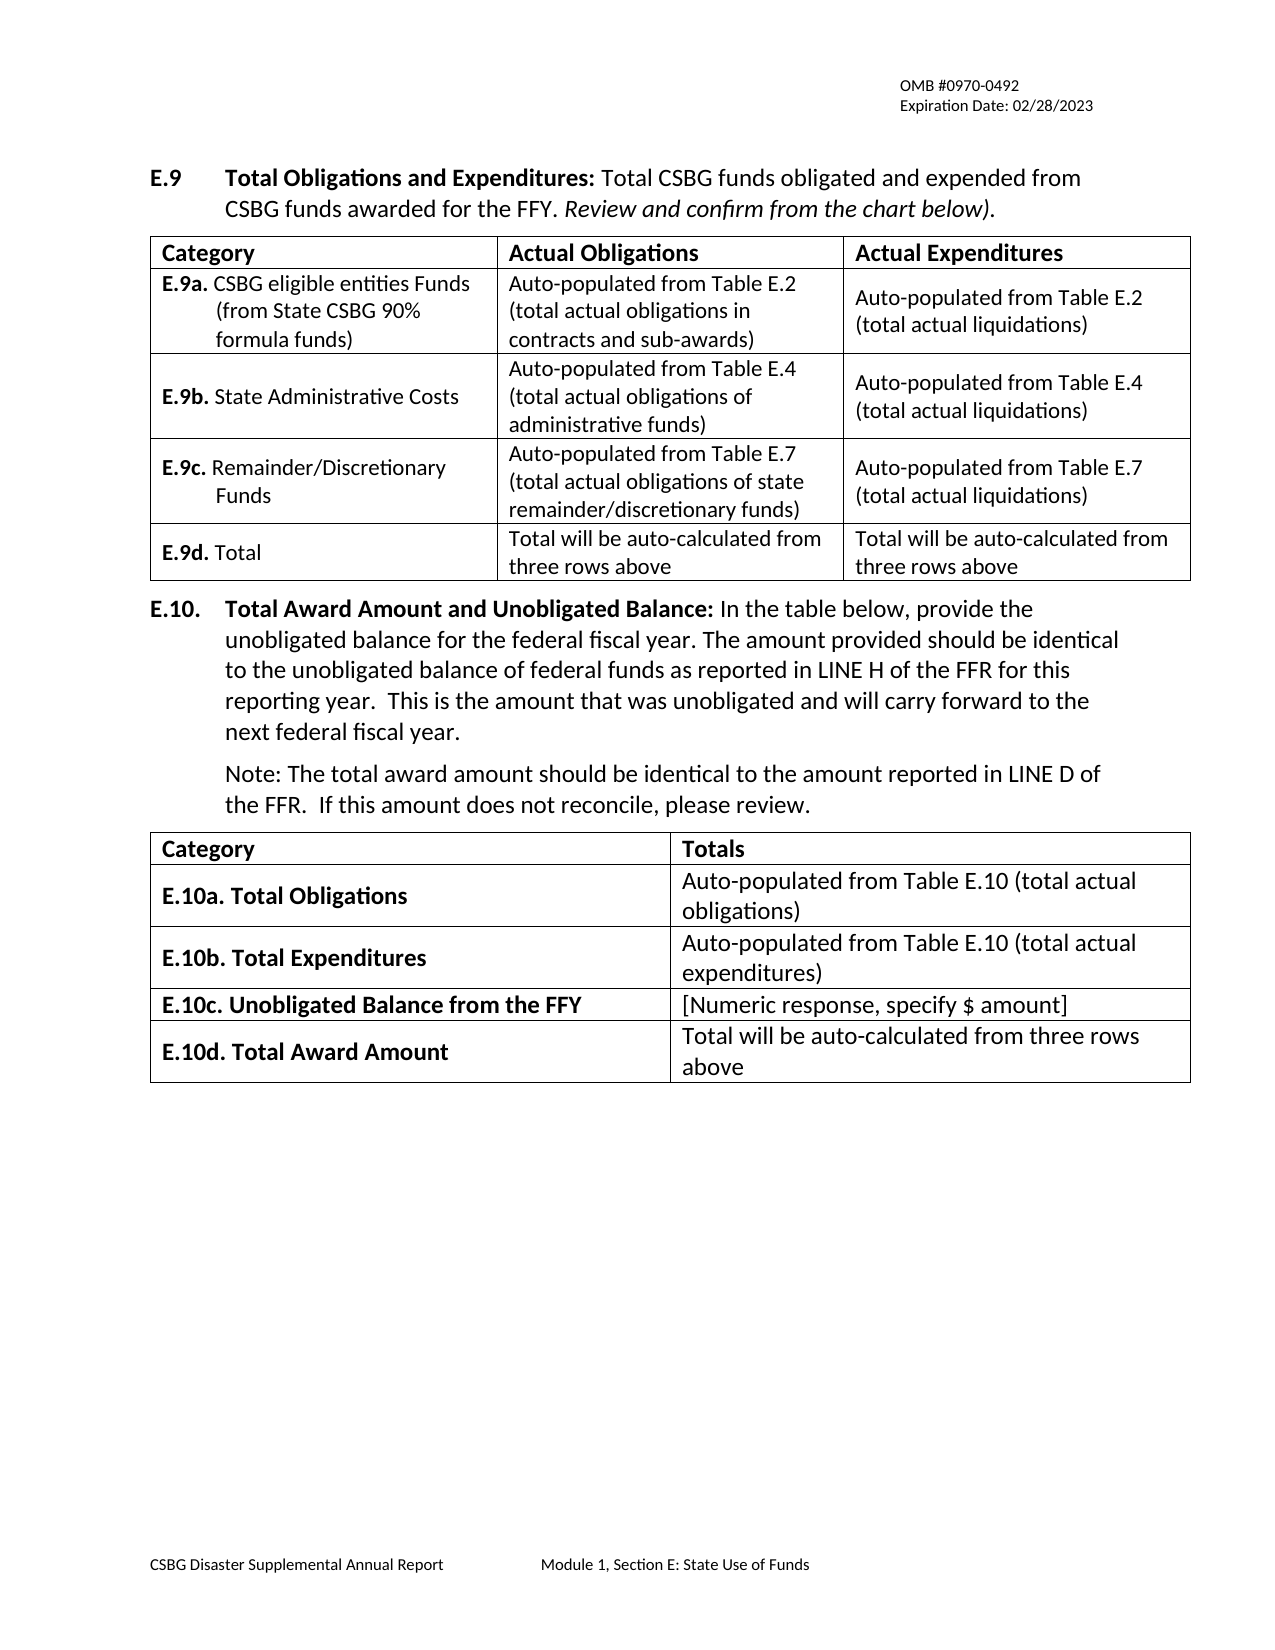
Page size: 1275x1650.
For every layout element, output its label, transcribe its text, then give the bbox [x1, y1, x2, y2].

table_header Category [151, 833, 670, 864]
table_cell Auto-populated from Table E.7 (total actual liquidations) [844, 439, 1190, 523]
table_cell Auto-populated from Table E.4 (total actual obligations of administrative funds) [498, 354, 843, 438]
table_cell E.10d. Total Award Amount [151, 1021, 670, 1082]
table_cell Auto-populated from Table E.7 (total actual obligations of state remainder/discretionary funds) [498, 439, 843, 523]
table_cell E.9b. State Administrative Costs [151, 354, 497, 438]
table_header Actual Expenditures [844, 237, 1190, 268]
table_cell Total will be auto-calculated from three rows above [844, 524, 1190, 580]
table_cell E.9a. CSBG eligible entities Funds (from State CSBG 90% formula funds) [151, 269, 497, 353]
table_cell E.9d. Total [151, 524, 497, 580]
table_cell [Numeric response, specify $ amount] [671, 989, 1190, 1019]
text Note: The total award amount should be identical to the amount reported in LINE D of the FFR. If this amount does not reconcile, please review. [225, 759, 1125, 820]
table_cell E.10b. Total Expenditures [151, 927, 670, 988]
table_cell Auto-populated from Table E.2 (total actual liquidations) [844, 269, 1190, 353]
text E.10. Total Award Amount and Unobligated Balance: In the table below, provide the unobligated balance for the federal fiscal year. The amount provided should be identical to the unobligated balance of federal funds as reported in LINE H of the FFR for this reporting year. This is the amount that was unobligated and will carry forward to the next federal fiscal year. [150, 593, 1125, 746]
table_cell Auto-populated from Table E.10 (total actual expenditures) [671, 927, 1190, 988]
table_header Actual Obligations [498, 237, 843, 268]
table_cell E.10c. Unobligated Balance from the FFY [151, 989, 670, 1019]
table_cell Total will be auto-calculated from three rows above [671, 1021, 1190, 1082]
table_cell Auto-populated from Table E.4 (total actual liquidations) [844, 354, 1190, 438]
table_cell Total will be auto-calculated from three rows above [498, 524, 843, 580]
table_cell Auto-populated from Table E.2 (total actual obligations in contracts and sub-awards) [498, 269, 843, 353]
table_cell E.9c. Remainder/Discretionary Funds [151, 439, 497, 523]
table_header Totals [671, 833, 1190, 864]
table_cell E.10a. Total Obligations [151, 865, 670, 926]
table_cell Auto-populated from Table E.10 (total actual obligations) [671, 865, 1190, 926]
table_header Category [151, 237, 497, 268]
text E.9 Total Obligations and Expenditures: Total CSBG funds obligated and expended from CSBG funds awarded for the FFY. Review and confirm from the chart below). [150, 162, 1125, 223]
